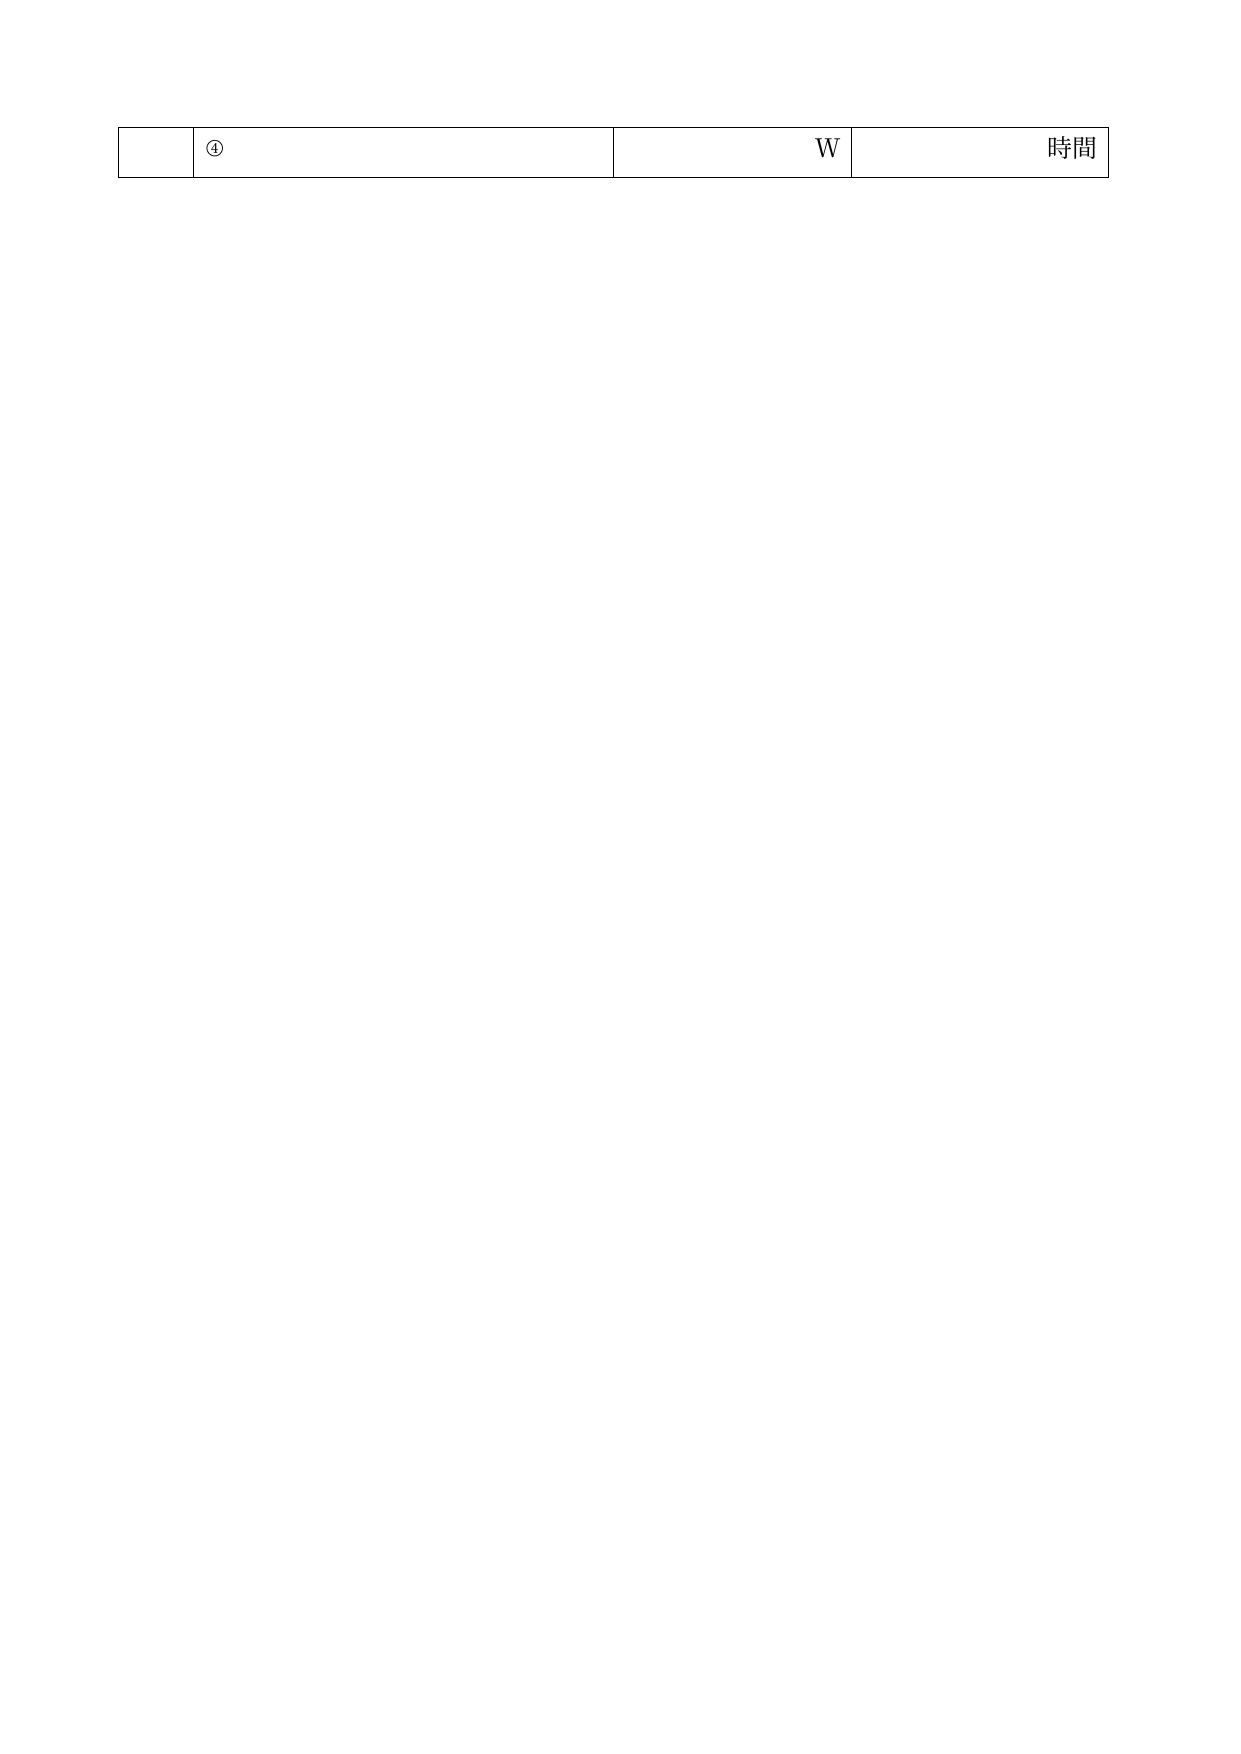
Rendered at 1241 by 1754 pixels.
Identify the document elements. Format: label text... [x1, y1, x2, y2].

table_cell 時間 [852, 128, 1108, 177]
table_cell Ｗ [614, 128, 851, 177]
table_cell ④ [194, 128, 613, 177]
